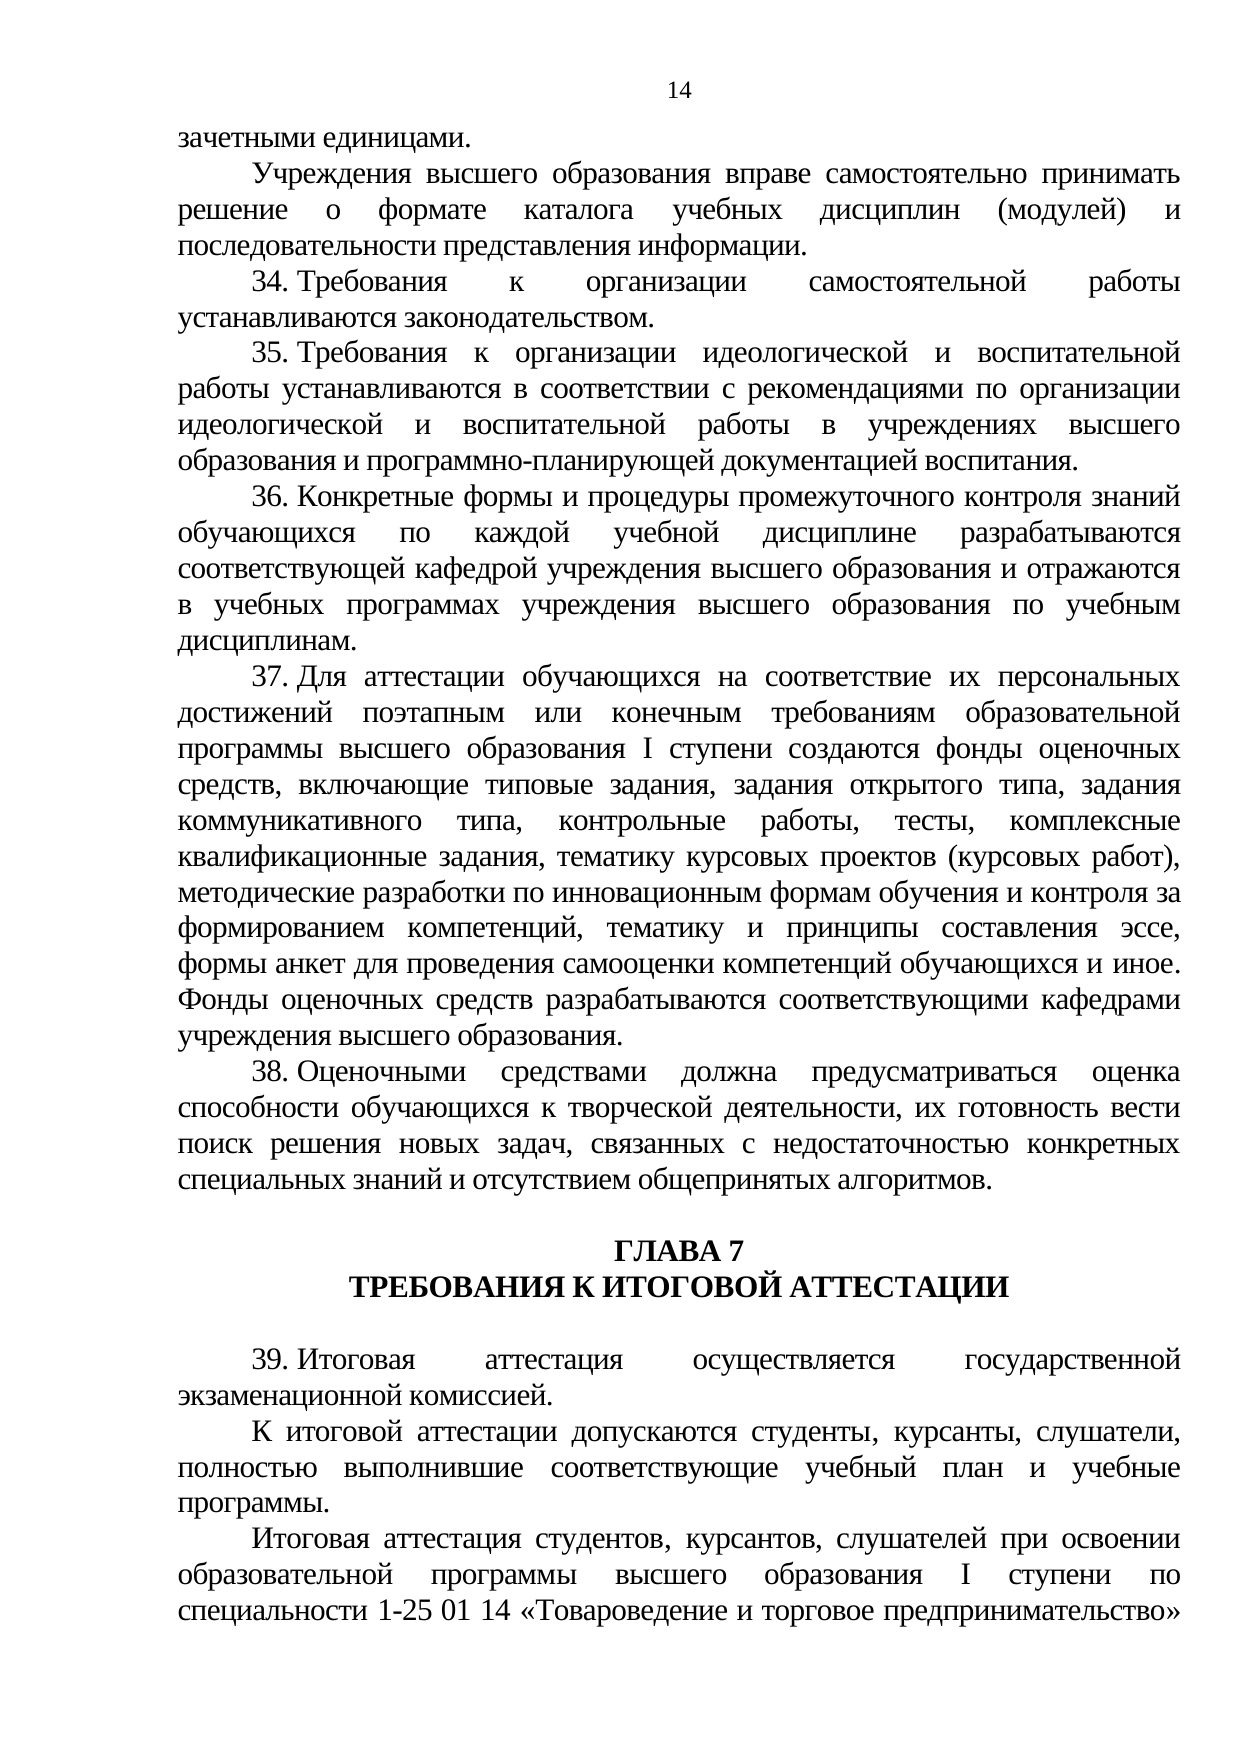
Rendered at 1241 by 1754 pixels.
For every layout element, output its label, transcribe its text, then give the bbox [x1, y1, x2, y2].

text Учреждения высшего образования вправе самостоятельно принимать решение о формате каталога учебных дисциплин (модулей) и последовательности представления информации. [177, 154, 1181, 262]
text 38. Оценочными средствами должна предусматриваться оценка способности обучающихся к творческой деятельности, их готовность вести поиск решения новых задач, связанных с недостаточностью конкретных специальных знаний и отсутствием общепринятых алгоритмов. [177, 1052, 1181, 1196]
text К итоговой аттестации допускаются студенты, курсанты, слушатели, полностью выполнившие соответствующие учебный план и учебные программы. [177, 1412, 1181, 1520]
text 37. Для аттестации обучающихся на соответствие их персональных достижений поэтапным или конечным требованиям образовательной программы высшего образования I ступени создаются фонды оценочных средств, включающие типовые задания, задания открытого типа, задания коммуникативного типа, контрольные работы, тесты, комплексные квалификационные задания, тематику курсовых проектов (курсовых работ), методические разработки по инновационным формам обучения и контроля за формированием компетенций, тематику и принципы составления эссе, формы анкет для проведения самооценки компетенций обучающихся и иное. Фонды оценочных средств разрабатываются соответствующими кафедрами учреждения высшего образования. [177, 657, 1181, 1052]
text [177, 1520, 1181, 1627]
text ГЛАВА 7 [177, 1232, 1181, 1268]
text 35. Требования к организации идеологической и воспитательной работы устанавливаются в соответствии с рекомендациями по организации идеологической и воспитательной работы в учреждениях высшего образования и программно-планирующей документацией воспитания. [177, 334, 1181, 477]
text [177, 118, 1181, 154]
text 36. Конкретные формы и процедуры промежуточного контроля знаний обучающихся по каждой учебной дисциплине разрабатываются соответствующей кафедрой учреждения высшего образования и отражаются в учебных программах учреждения высшего образования по учебным дисциплинам. [177, 477, 1181, 657]
text 39. Итоговая аттестация осуществляется государственной экзаменационной комиссией. [177, 1340, 1181, 1412]
text 34. Требования к организации самостоятельной работы устанавливаются законодательством. [177, 262, 1181, 334]
text ТРЕБОВАНИЯ К ИТОГОВОЙ АТТЕСТАЦИИ [177, 1268, 1181, 1304]
